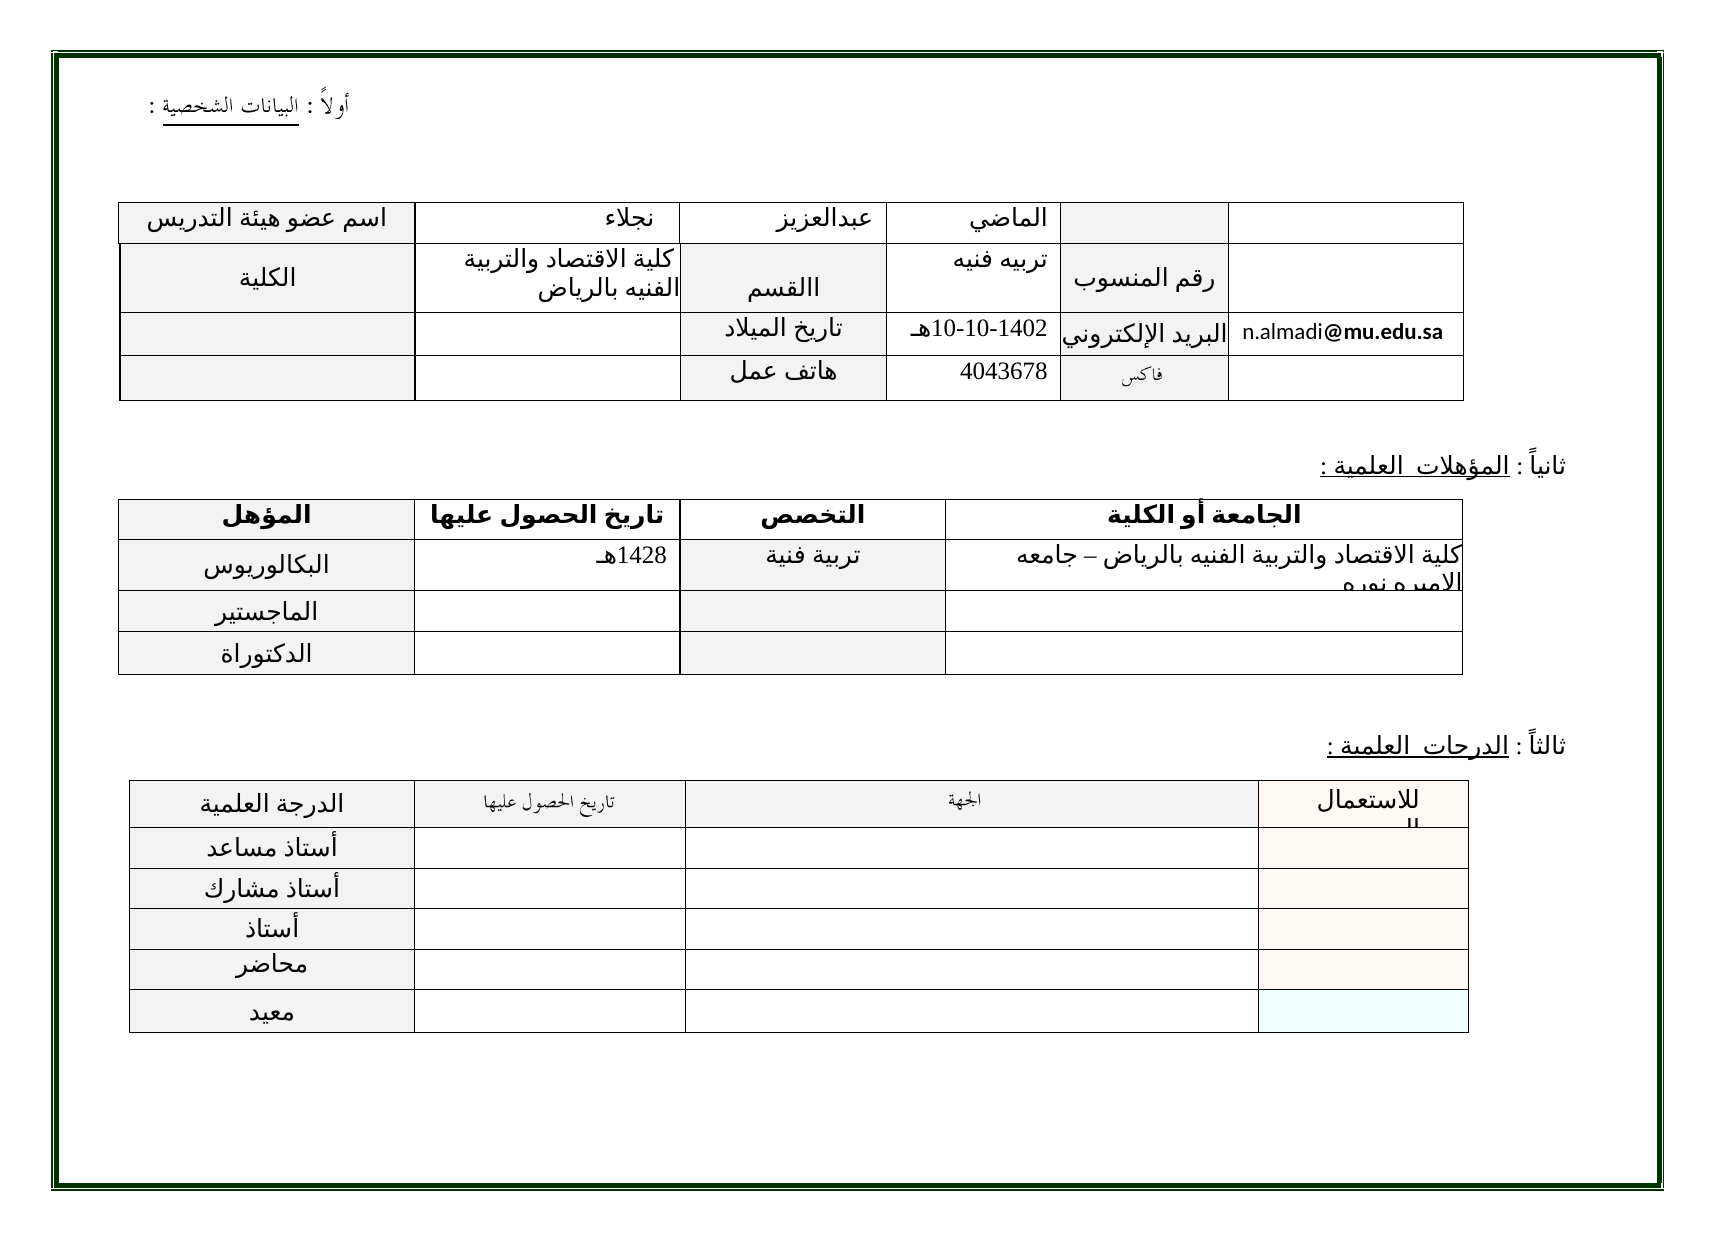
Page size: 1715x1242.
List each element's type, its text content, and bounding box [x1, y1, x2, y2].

picture [477, 783, 622, 822]
table_cell [415, 909, 685, 948]
table_cell [415, 828, 685, 867]
table_header عبدالعزيز [680, 203, 886, 243]
table_cell [686, 828, 1258, 867]
table_cell [1259, 869, 1468, 908]
table_cell [686, 950, 1258, 989]
table_cell [1259, 828, 1468, 867]
table_header التخصص [681, 500, 945, 539]
table_cell معيد [130, 990, 414, 1032]
picture [1115, 356, 1171, 394]
table_cell أستاذ [130, 909, 414, 948]
table_cell [686, 869, 1258, 908]
table_cell [415, 869, 685, 908]
picture [948, 781, 989, 820]
table_cell تربية فنية [681, 540, 945, 590]
table_header [686, 781, 1258, 827]
table_cell [416, 313, 680, 355]
text ثالثاً : الدرجات العلمية : [119, 738, 1566, 759]
table_cell البريد الإلكتروني [1061, 313, 1228, 355]
table_header للاستعمال الرسمي [1259, 781, 1468, 827]
table_header [415, 781, 685, 827]
table_cell [1259, 990, 1468, 1032]
table_cell [415, 591, 679, 631]
table_cell محاضر [130, 950, 414, 989]
table_cell [1229, 244, 1463, 312]
table_cell هاتف عمل [681, 356, 886, 400]
table_cell 1428هـ [415, 540, 679, 590]
text ثانياً : المؤهلات العلمية : [1475, 458, 1566, 478]
table_cell [946, 632, 1462, 674]
table_cell 4043678 [887, 356, 1060, 400]
table_cell [681, 632, 945, 674]
table_cell n.almadi@mu.edu.sa [1229, 313, 1463, 355]
table_cell [946, 591, 1462, 631]
table_cell [1229, 356, 1463, 400]
table_cell [1061, 356, 1228, 400]
table_header الدرجة العلمية [130, 781, 414, 827]
table_cell [415, 990, 685, 1032]
table_cell الماجستير [119, 591, 414, 631]
table_cell كلية الاقتصاد والتربية الفنيه بالرياض – جامعه الاميره نوره [946, 540, 1462, 590]
table_cell تربيه فنيه [887, 244, 1060, 312]
table_header تاريخ الحصول عليها [415, 500, 679, 539]
table_cell 10-10-1402هـ [887, 313, 1060, 355]
table_header [1061, 203, 1228, 243]
table_cell االقسم [681, 244, 886, 312]
table_cell [415, 632, 679, 674]
table_cell [1259, 909, 1468, 948]
table_cell [681, 591, 945, 631]
table_cell [415, 950, 685, 989]
table_cell الكلية [121, 244, 414, 312]
table_cell أستاذ مساعد [130, 828, 414, 867]
table_cell [121, 313, 414, 355]
table_cell رقم المنسوب [1061, 244, 1228, 312]
table_cell [416, 356, 680, 400]
table_cell [1259, 950, 1468, 989]
table_header اسم عضو هيئة التدريس [119, 203, 414, 243]
table_cell تاريخ الميلاد [681, 313, 886, 355]
table_cell [121, 356, 414, 400]
table_header الجامعة أو الكلية [946, 500, 1462, 539]
table_header المؤهل [119, 500, 414, 539]
table_cell [686, 990, 1258, 1032]
table_header الماضي [887, 203, 1060, 243]
table_cell كلية الاقتصاد والتربية الفنيه بالرياض [416, 244, 680, 312]
table_header نجلاء [416, 203, 679, 243]
table_cell أستاذ مشارك [130, 869, 414, 908]
picture [140, 84, 356, 129]
table_cell [686, 909, 1258, 948]
table_cell الدكتوراة [119, 632, 414, 674]
text ثانياً : المؤهلات العلمية : [119, 458, 1498, 478]
table_cell البكالوريوس [119, 540, 414, 590]
table_header [1229, 203, 1463, 243]
